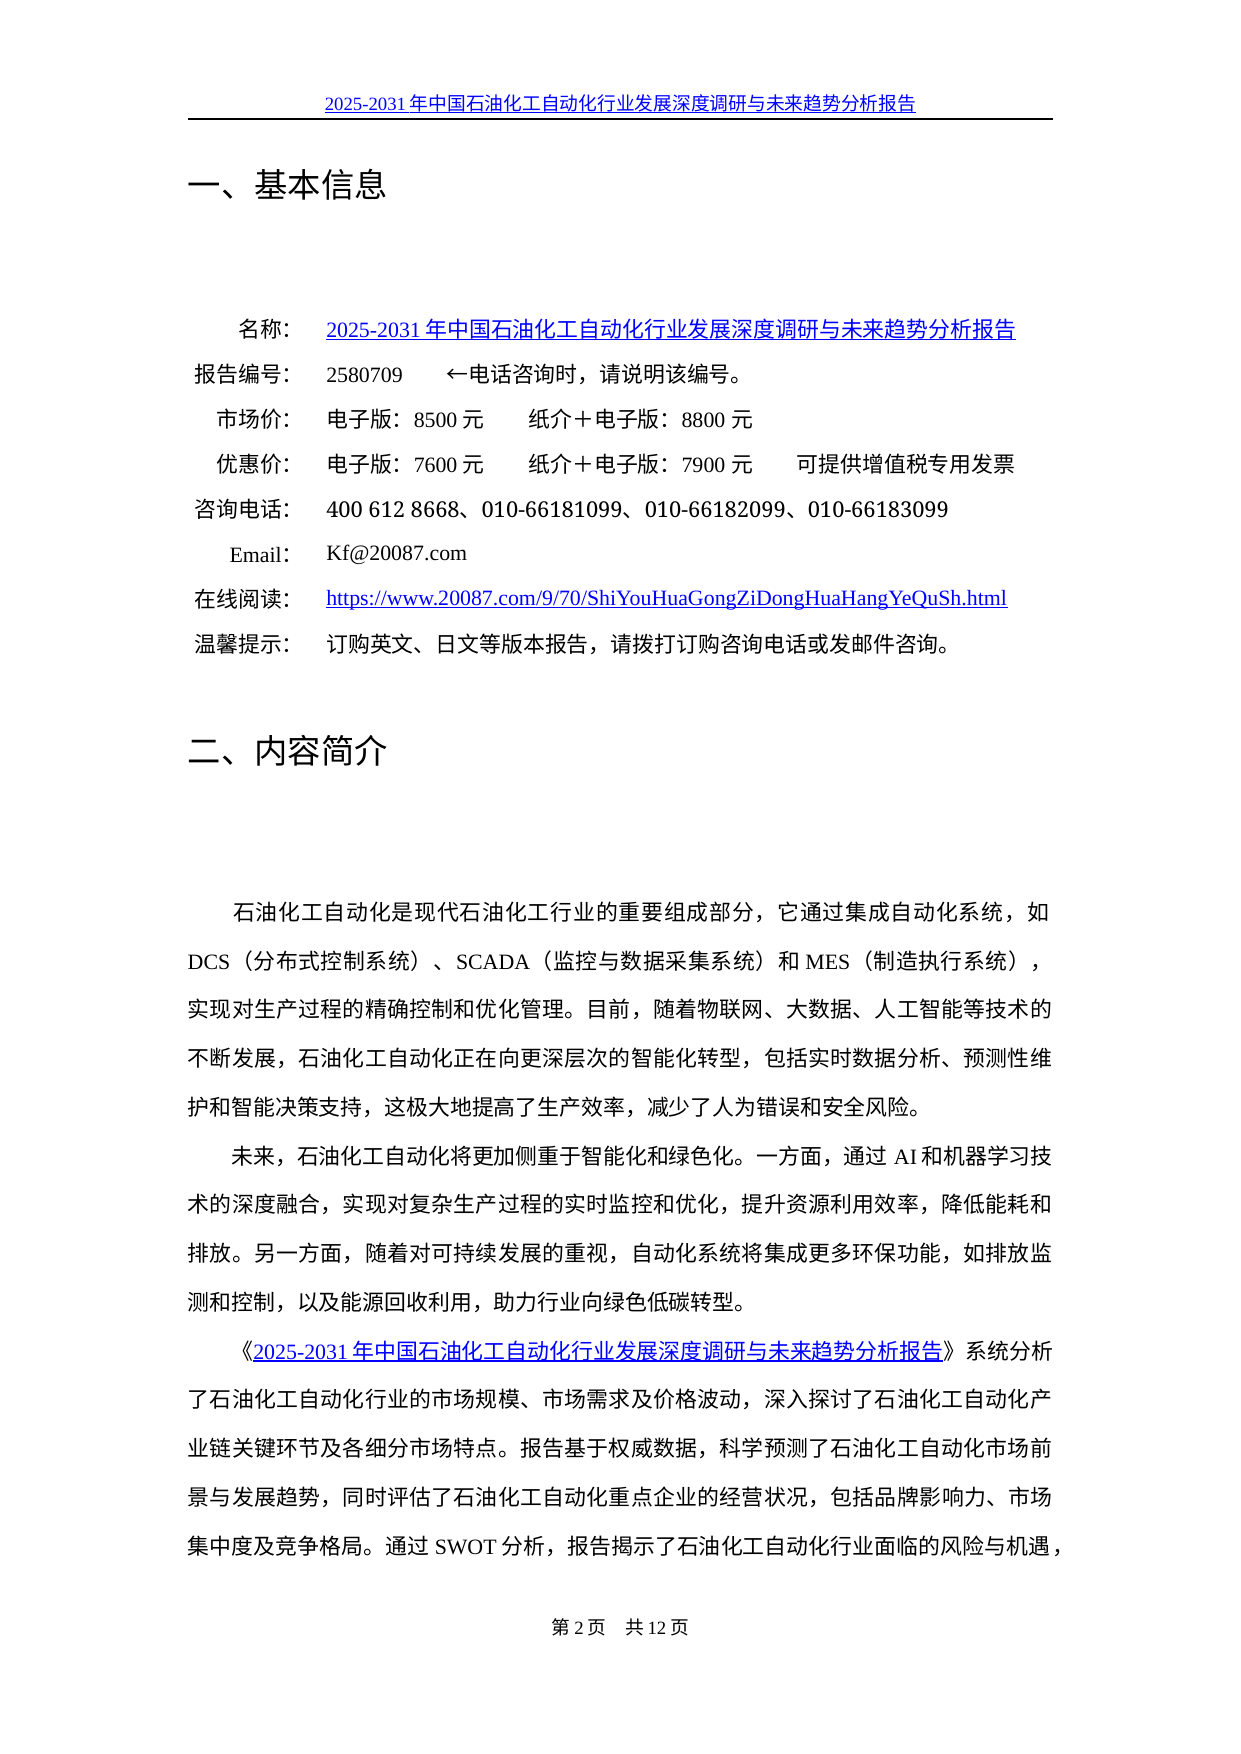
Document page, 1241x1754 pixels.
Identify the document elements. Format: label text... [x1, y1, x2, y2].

table_cell 报告编号： [167, 357, 315, 402]
table_cell 温馨提示： [167, 627, 315, 672]
table_cell Kf@20087.com [315, 537, 1073, 582]
table_cell 400 612 8668、010-66181099、010-66182099、010-66183099 [315, 492, 1073, 537]
table_cell 咨询电话： [167, 492, 315, 537]
table_cell [315, 582, 1073, 627]
table_cell 市场价： [167, 402, 315, 447]
title 二、内容简介 [187, 717, 1053, 782]
table_cell 电子版：7600 元 纸介＋电子版：7900 元 可提供增值税专用发票 [315, 447, 1073, 492]
table_cell 在线阅读： [167, 582, 315, 627]
table_cell 订购英文、日文等版本报告，请拨打订购咨询电话或发邮件咨询。 [315, 627, 1073, 672]
table_cell 2580709 ←电话咨询时，请说明该编号。 [315, 357, 1073, 402]
table_cell 电子版：8500 元 纸介＋电子版：8800 元 [315, 402, 1073, 447]
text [187, 894, 1053, 1561]
table_cell 优惠价： [167, 447, 315, 492]
table_cell Email： [167, 537, 315, 582]
table_header 2025-2031年中国石油化工自动化行业发展深度调研与未来趋势分析报告 [315, 312, 1073, 357]
table_header 名称： [167, 312, 315, 357]
title 一、基本信息 [187, 150, 1053, 215]
